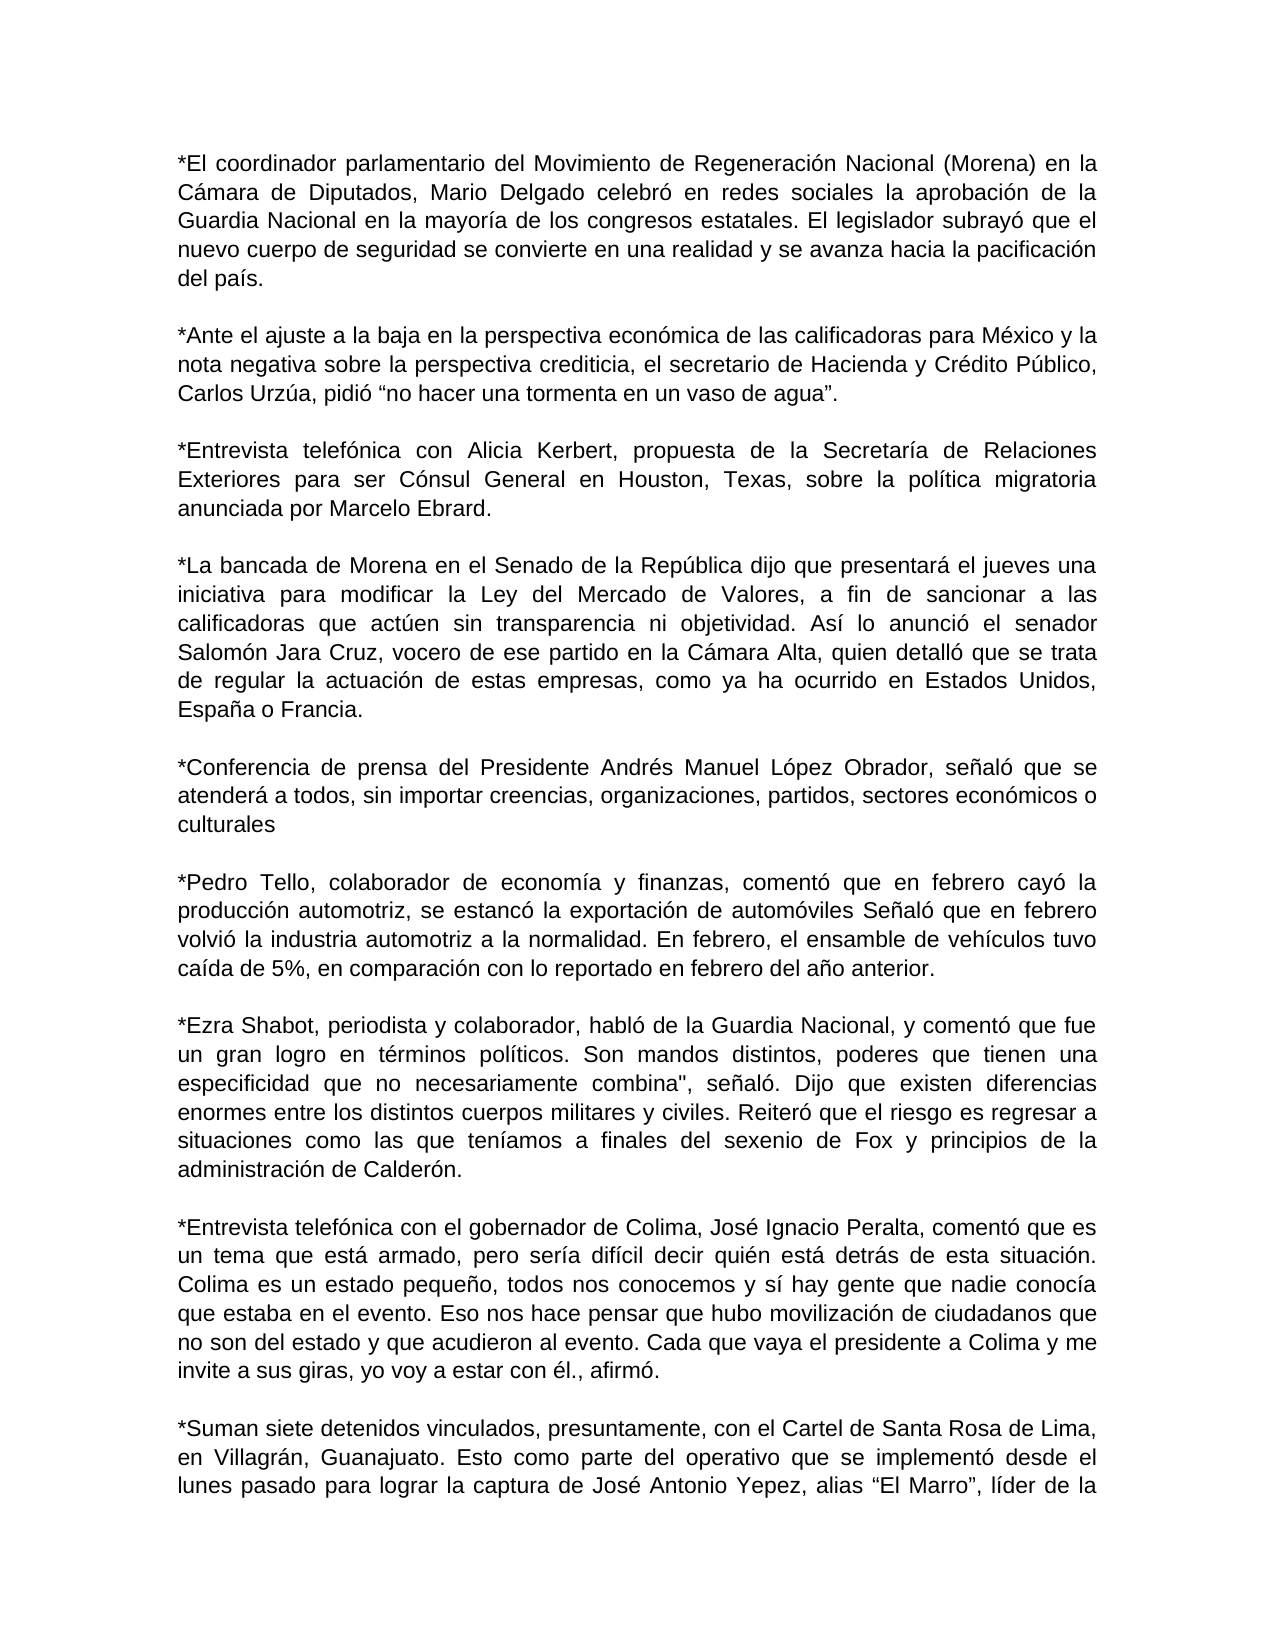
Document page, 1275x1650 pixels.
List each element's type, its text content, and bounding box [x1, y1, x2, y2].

text *Conferencia de prensa del Presidente Andrés Manuel López Obrador, señaló que se atenderá a todos, sin importar creencias, organizaciones, partidos, sectores económicos o culturales [177, 751, 1098, 838]
text *Entrevista telefónica con el gobernador de Colima, José Ignacio Peralta, comentó que es un tema que está armado, pero sería difícil decir quién está detrás de esta situación. Colima es un estado pequeño, todos nos conocemos y sí hay gente que nadie conocía que estaba en el evento. Eso nos hace pensar que hubo movilización de ciudadanos que no son del estado y que acudieron al evento. Cada que vaya el presidente a Colima y me invite a sus giras, yo voy a estar con él., afirmó. [177, 1211, 1098, 1384]
text *El coordinador parlamentario del Movimiento de Regeneración Nacional (Morena) en la Cámara de Diputados, Mario Delgado celebró en redes sociales la aprobación de la Guardia Nacional en la mayoría de los congresos estatales. El legislador subrayó que el nuevo cuerpo de seguridad se convierte en una realidad y se avanza hacia la pacificación del país. [177, 148, 1098, 291]
text *La bancada de Morena en el Senado de la República dijo que presentará el jueves una iniciativa para modificar la Ley del Mercado de Valores, a fin de sancionar a las calificadoras que actúen sin transparencia ni objetividad. Así lo anunció el senador Salomón Jara Cruz, vocero de ese partido en la Cámara Alta, quien detalló que se trata de regular la actuación de estas empresas, como ya ha ocurrido en Estados Unidos, España o Francia. [177, 550, 1098, 723]
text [177, 1413, 1098, 1499]
text *Pedro Tello, colaborador de economía y finanzas, comentó que en febrero cayó la producción automotriz, se estancó la exportación de automóviles Señaló que en febrero volvió la industria automotriz a la normalidad. En febrero, el ensamble de vehículos tuvo caída de 5%, en comparación con lo reportado en febrero del año anterior. [177, 866, 1098, 981]
text *Entrevista telefónica con Alicia Kerbert, propuesta de la Secretaría de Relaciones Exteriores para ser Cónsul General en Houston, Texas, sobre la política migratoria anunciada por Marcelo Ebrard. [177, 435, 1098, 521]
text *Ezra Shabot, periodista y colaborador, habló de la Guardia Nacional, y comentó que fue un gran logro en términos políticos. Son mandos distintos, poderes que tienen una especificidad que no necesariamente combina", señaló. Dijo que existen diferencias enormes entre los distintos cuerpos militares y civiles. Reiteró que el riesgo es regresar a situaciones como las que teníamos a finales del sexenio de Fox y principios de la administración de Calderón. [177, 1010, 1098, 1183]
text *Ante el ajuste a la baja en la perspectiva económica de las calificadoras para México y la nota negativa sobre la perspectiva crediticia, el secretario de Hacienda y Crédito Público, Carlos Urzúa, pidió “no hacer una tormenta en un vaso de agua”. [177, 320, 1098, 406]
